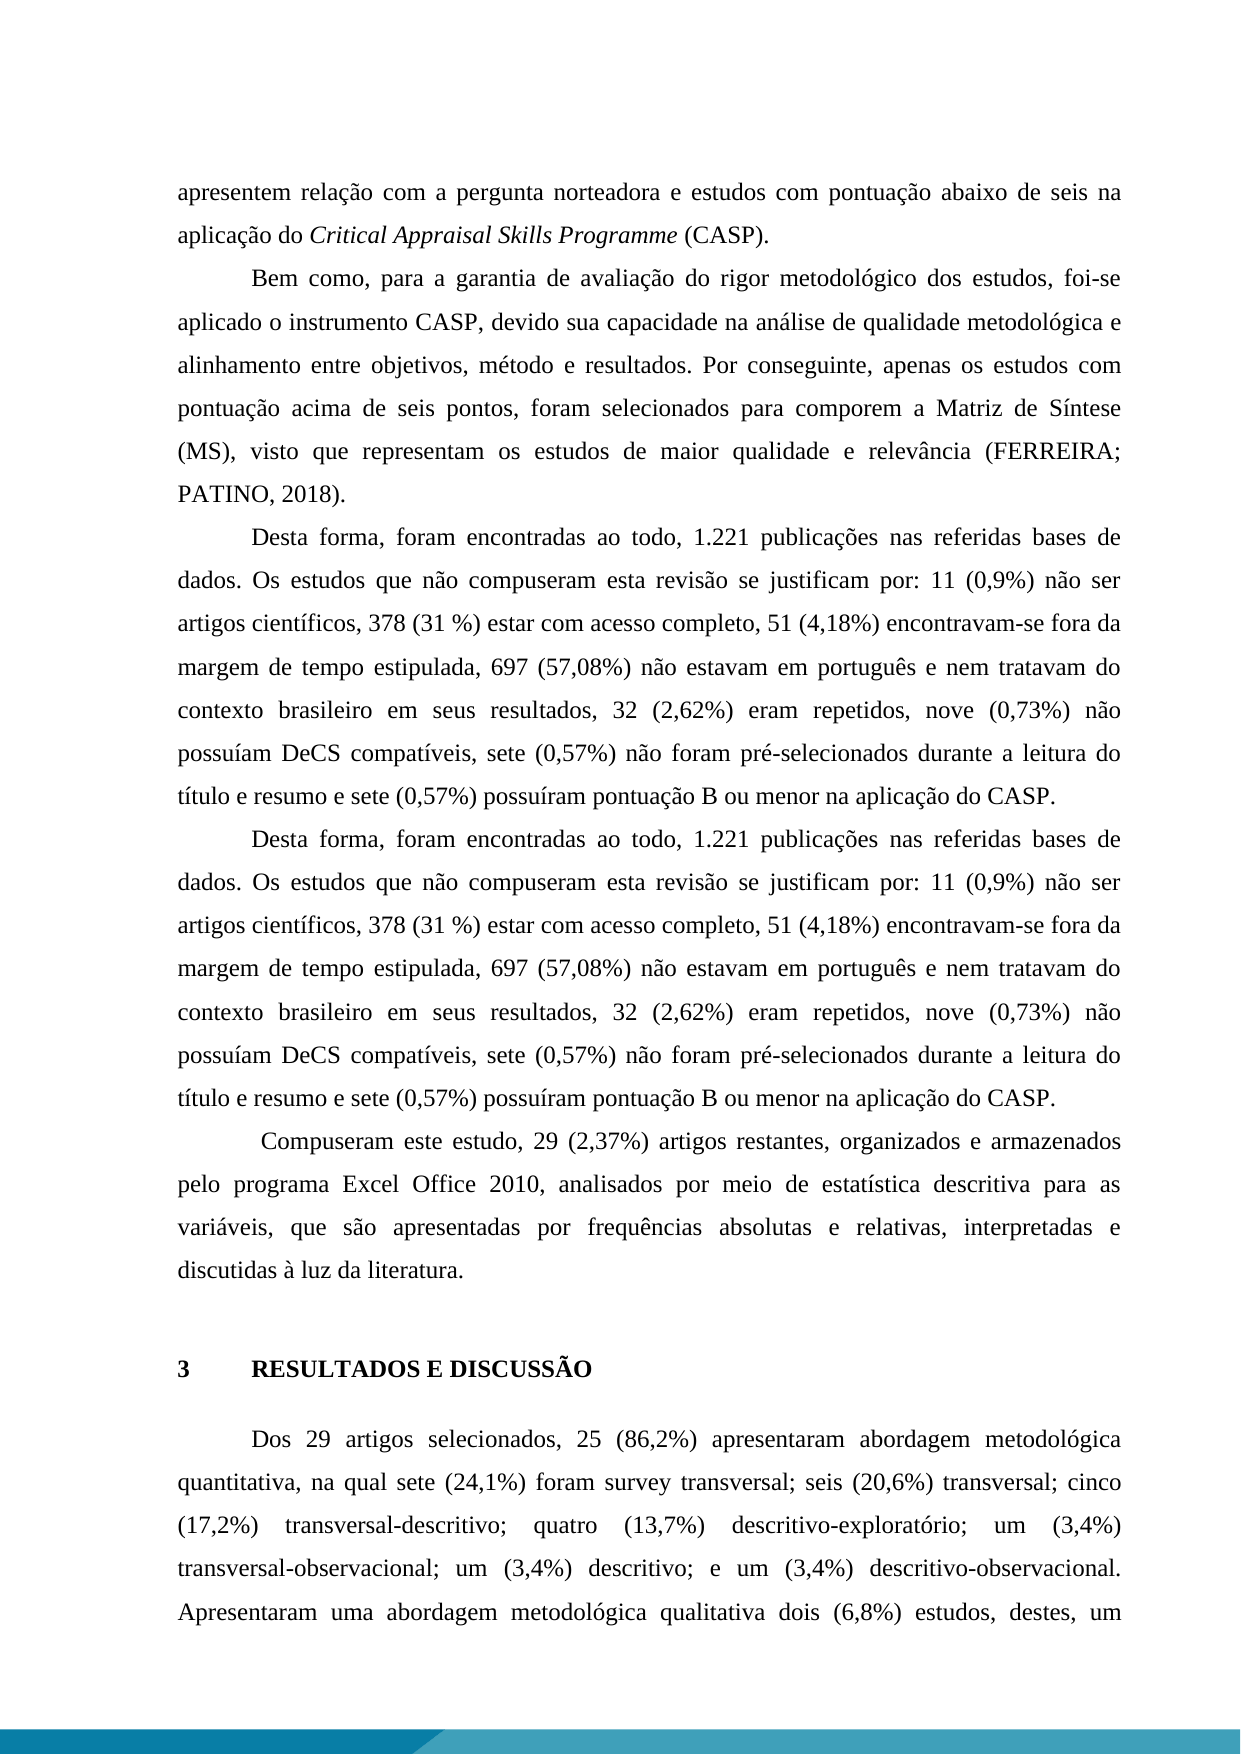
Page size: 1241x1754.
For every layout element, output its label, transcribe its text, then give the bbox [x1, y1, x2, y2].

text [177, 1424, 1122, 1625]
list RESULTADOS E DISCUSSÃO [177, 1354, 1122, 1412]
text Compuseram este estudo, 29 (2,37%) artigos restantes, organizados e armazenados pelo programa Excel Office 2010, analisados por meio de estatística descritiva para as variáveis, que são apresentadas por frequências absolutas e relativas, interpretadas e discutidas à luz da literatura. [177, 1126, 1122, 1284]
text Desta forma, foram encontradas ao todo, 1.221 publicações nas referidas bases de dados. Os estudos que não compuseram esta revisão se justificam por: 11 (0,9%) não ser artigos científicos, 378 (31 %) estar com acesso completo, 51 (4,18%) encontravam-se fora da margem de tempo estipulada, 697 (57,08%) não estavam em português e nem tratavam do contexto brasileiro em seus resultados, 32 (2,62%) eram repetidos, nove (0,73%) não possuíam DeCS compatíveis, sete (0,57%) não foram pré-selecionados durante a leitura do título e resumo e sete (0,57%) possuíram pontuação B ou menor na aplicação do CASP. [177, 522, 1122, 810]
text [177, 177, 1122, 249]
text Bem como, para a garantia de avaliação do rigor metodológico dos estudos, foi-se aplicado o instrumento CASP, devido sua capacidade na análise de qualidade metodológica e alinhamento entre objetivos, método e resultados. Por conseguinte, apenas os estudos com pontuação acima de seis pontos, foram selecionados para comporem a Matriz de Síntese (MS), visto que representam os estudos de maior qualidade e relevância (FERREIRA; PATINO, 2018). [177, 263, 1122, 508]
text Desta forma, foram encontradas ao todo, 1.221 publicações nas referidas bases de dados. Os estudos que não compuseram esta revisão se justificam por: 11 (0,9%) não ser artigos científicos, 378 (31 %) estar com acesso completo, 51 (4,18%) encontravam-se fora da margem de tempo estipulada, 697 (57,08%) não estavam em português e nem tratavam do contexto brasileiro em seus resultados, 32 (2,62%) eram repetidos, nove (0,73%) não possuíam DeCS compatíveis, sete (0,57%) não foram pré-selecionados durante a leitura do título e resumo e sete (0,57%) possuíram pontuação B ou menor na aplicação do CASP. [177, 824, 1122, 1112]
